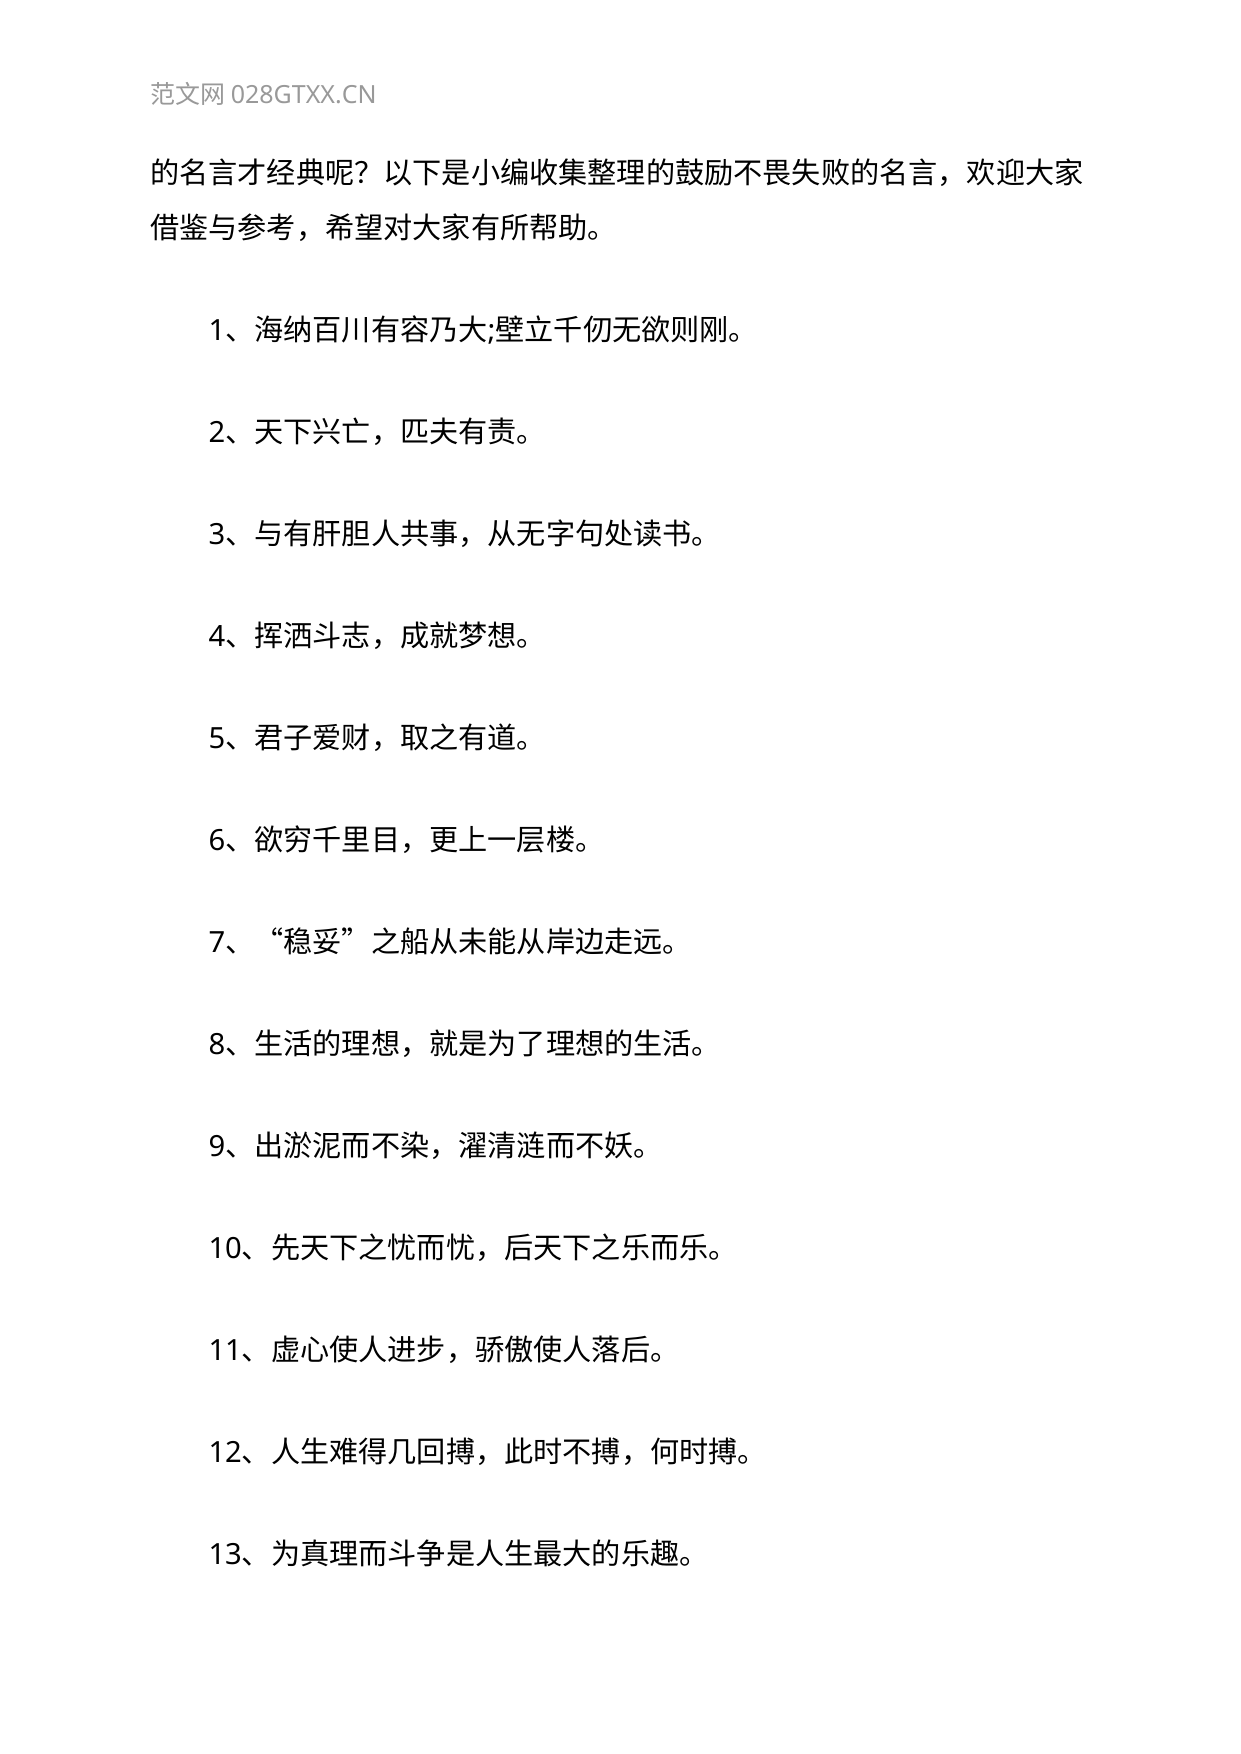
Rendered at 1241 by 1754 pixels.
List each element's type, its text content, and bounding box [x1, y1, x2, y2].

text 5、君子爱财，取之有道。 [150, 714, 1090, 757]
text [150, 150, 1090, 247]
text 7、“稳妥”之船从未能从岸边走远。 [150, 918, 1090, 961]
text 8、生活的理想，就是为了理想的生活。 [150, 1021, 1090, 1063]
text 6、欲穷千里目，更上一层楼。 [150, 817, 1090, 859]
text 2、天下兴亡，匹夫有责。 [150, 409, 1090, 451]
text 12、人生难得几回搏，此时不搏，何时搏。 [150, 1428, 1090, 1471]
text 1、海纳百川有容乃大;壁立千仞无欲则刚。 [150, 307, 1090, 349]
text 11、虚心使人进步，骄傲使人落后。 [150, 1326, 1090, 1369]
text 4、挥洒斗志，成就梦想。 [150, 613, 1090, 655]
text 9、出淤泥而不染，濯清涟而不妖。 [150, 1122, 1090, 1165]
text 13、为真理而斗争是人生最大的乐趣。 [150, 1530, 1090, 1573]
text 10、先天下之忧而忧，后天下之乐而乐。 [150, 1224, 1090, 1267]
text 3、与有肝胆人共事，从无字句处读书。 [150, 511, 1090, 553]
